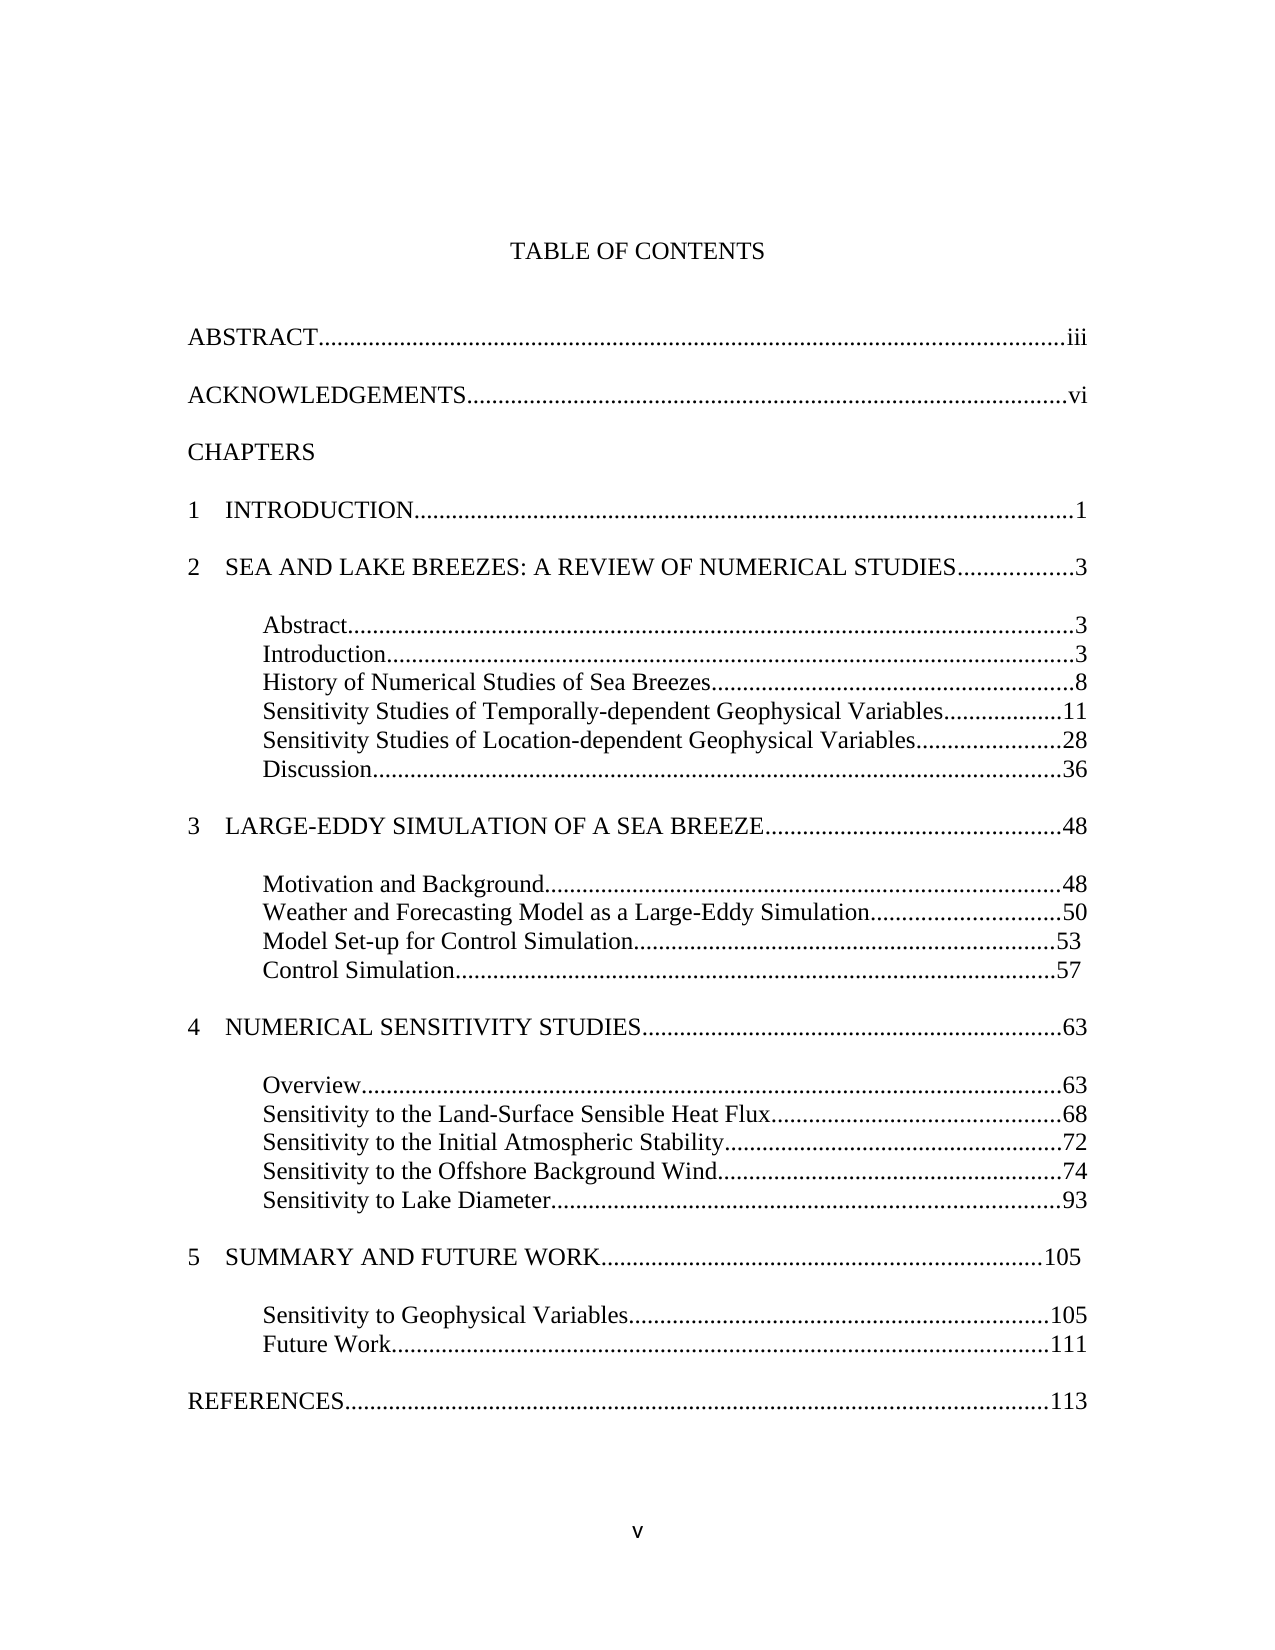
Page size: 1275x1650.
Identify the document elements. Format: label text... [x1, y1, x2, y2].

title INTRODUCTION 1 [187, 495, 1087, 524]
title Model Set-up for Control Simulation 53 [262, 926, 1087, 955]
title Motivation and Background 48 [262, 869, 1087, 897]
title ABSTRACT iii [187, 322, 1087, 351]
title History of Numerical Studies of Sea Breezes 8 [262, 667, 1087, 696]
title LARGE-EDDY SIMULATION OF A SEA BREEZE 48 [187, 811, 1087, 840]
title Weather and Forecasting Model as a Large-Eddy Simulation 50 [262, 897, 1087, 926]
title Sensitivity Studies of Temporally-dependent Geophysical Variables 11 [262, 696, 1087, 725]
title Sensitivity to the Offshore Background Wind 74 [262, 1156, 1087, 1185]
title Control Simulation 57 [187, 955, 1087, 984]
title Discussion 36 [262, 754, 1087, 782]
title Sensitivity Studies of Location-dependent Geophysical Variables 28 [262, 725, 1087, 754]
title Sensitivity to the Initial Atmospheric Stability 72 [262, 1127, 1087, 1156]
title SEA AND LAKE BREEZES: A REVIEW OF NUMERICAL STUDIES 3 [187, 552, 1087, 581]
title Introduction 3 [262, 639, 1087, 667]
title REFERENCES 113 [187, 1386, 1087, 1415]
title Overview 63 [187, 1070, 1087, 1099]
title CHAPTERS [187, 437, 1087, 466]
title Abstract 3 [262, 610, 1087, 639]
title ACKNOWLEDGEMENTS vi [187, 380, 1087, 409]
title Sensitivity to the Land-Surface Sensible Heat Flux 68 [187, 1099, 1087, 1127]
title Future Work 111 [262, 1329, 1087, 1357]
title Sensitivity to Geophysical Variables 105 [262, 1300, 1087, 1329]
title Sensitivity to Lake Diameter 93 [262, 1185, 1087, 1214]
title SUMMARY AND FUTURE WORK 105 [187, 1242, 1087, 1271]
title NUMERICAL SENSITIVITY STUDIES 63 [187, 1012, 1087, 1041]
subtitle table of contents [187, 236, 1087, 265]
